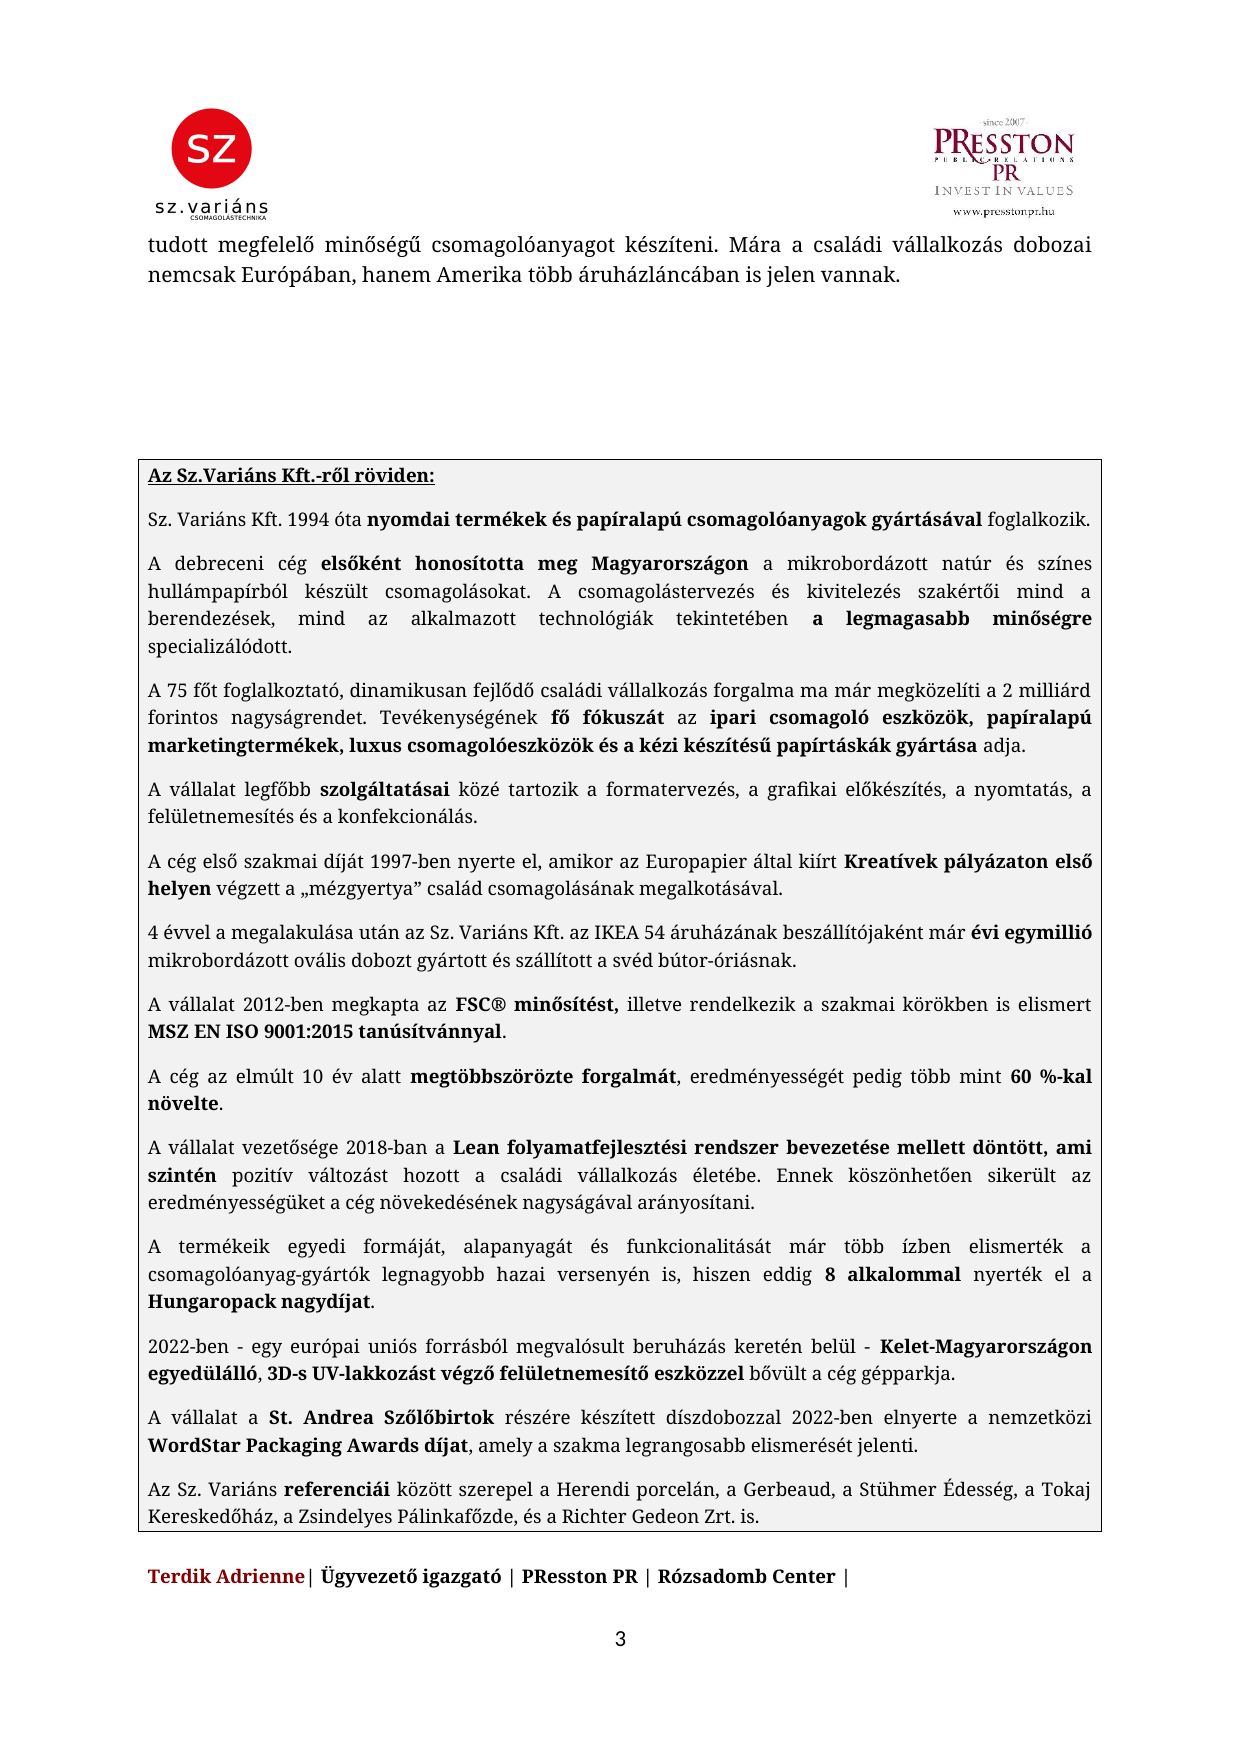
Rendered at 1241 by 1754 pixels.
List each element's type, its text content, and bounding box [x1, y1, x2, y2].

text A vállalat 2012-ben megkapta az FSC® minősítést, illetve rendelkezik a szakmai körökben is elismert MSZ EN ISO 9001:2015 tanúsítvánnyal. [139, 988, 1101, 1044]
text A cég az elmúlt 10 év alatt megtöbbszörözte forgalmát, eredményességét pedig több mint 60 %-kal növelte. [139, 1060, 1101, 1116]
text A vállalat vezetősége 2018-ban a Lean folyamatfejlesztési rendszer bevezetése mellett döntött, ami szintén pozitív változást hozott a családi vállalkozás életébe. Ennek köszönhetően sikerült az eredményességüket a cég növekedésének nagyságával arányosítani. [139, 1132, 1101, 1215]
text Terdik Adrienne| Ügyvezető igazgató | PResston PR | Rózsadomb Center | [148, 1564, 1093, 1589]
picture [147, 101, 276, 230]
text A debreceni cég elsőként honosította meg Magyarországon a mikrobordázott natúr és színes hullámpapírból készült csomagolásokat. A csomagolástervezés és kivitelezés szakértői mind a berendezések, mind az alkalmazott technológiák tekintetében a legmagasabb minőségre specializálódott. [139, 547, 1101, 658]
text A vállalat legfőbb szolgáltatásai közé tartozik a formatervezés, a grafikai előkészítés, a nyomtatás, a felületnemesítés és a konfekcionálás. [139, 773, 1101, 829]
text A cég első szakmai díját 1997-ben nyerte el, amikor az Europapier által kiírt Kreatívek pályázaton első helyen végzett a „mézgyertya” család csomagolásának megalkotásával. [139, 845, 1101, 901]
text A vállalat a St. Andrea Szőlőbirtok részére készített díszdobozzal 2022-ben elnyerte a nemzetközi WordStar Packaging Awards díjat, amely a szakma legrangosabb elismerését jelenti. [139, 1402, 1101, 1458]
text Sz. Variáns Kft. 1994 óta nyomdai termékek és papíralapú csomagolóanyagok gyártásával foglalkozik. [139, 503, 1101, 532]
text A termékeik egyedi formáját, alapanyagát és funkcionalitását már több ízben elismerték a csomagolóanyag-gyártók legnagyobb hazai versenyén is, hiszen eddig 8 alkalommal nyerték el a Hungaropack nagydíjat. [139, 1231, 1101, 1314]
text Az Sz. Variáns referenciái között szerepel a Herendi porcelán, a Gerbeaud, a Stühmer Édesség, a Tokaj Kereskedőház, a Zsindelyes Pálinkafőzde, és a Richter Gedeon Zrt. is. [139, 1473, 1101, 1531]
picture [914, 103, 1093, 226]
text 4 évvel a megalakulása után az Sz. Variáns Kft. az IKEA 54 áruházának beszállítójaként már évi egymillió mikrobordázott ovális dobozt gyártott és szállított a svéd bútor-óriásnak. [139, 917, 1101, 973]
text A 75 főt foglalkoztató, dinamikusan fejlődő családi vállalkozás forgalma ma már megközelíti a 2 milliárd forintos nagyságrendet. Tevékenységének fő fókuszát az ipari csomagoló eszközök, papíralapú marketingtermékek, luxus csomagolóeszközök és a kézi készítésű papírtáskák gyártása adja. [139, 674, 1101, 758]
text Az Sz.Variáns Kft.-ről röviden: [139, 460, 1101, 488]
text 2022-ben - egy európai uniós forrásból megvalósult beruházás keretén belül - Kelet-Magyarországon egyedülálló, 3D-s UV-lakkozást végző felületnemesítő eszközzel bővült a cég gépparkja. [139, 1330, 1101, 1386]
